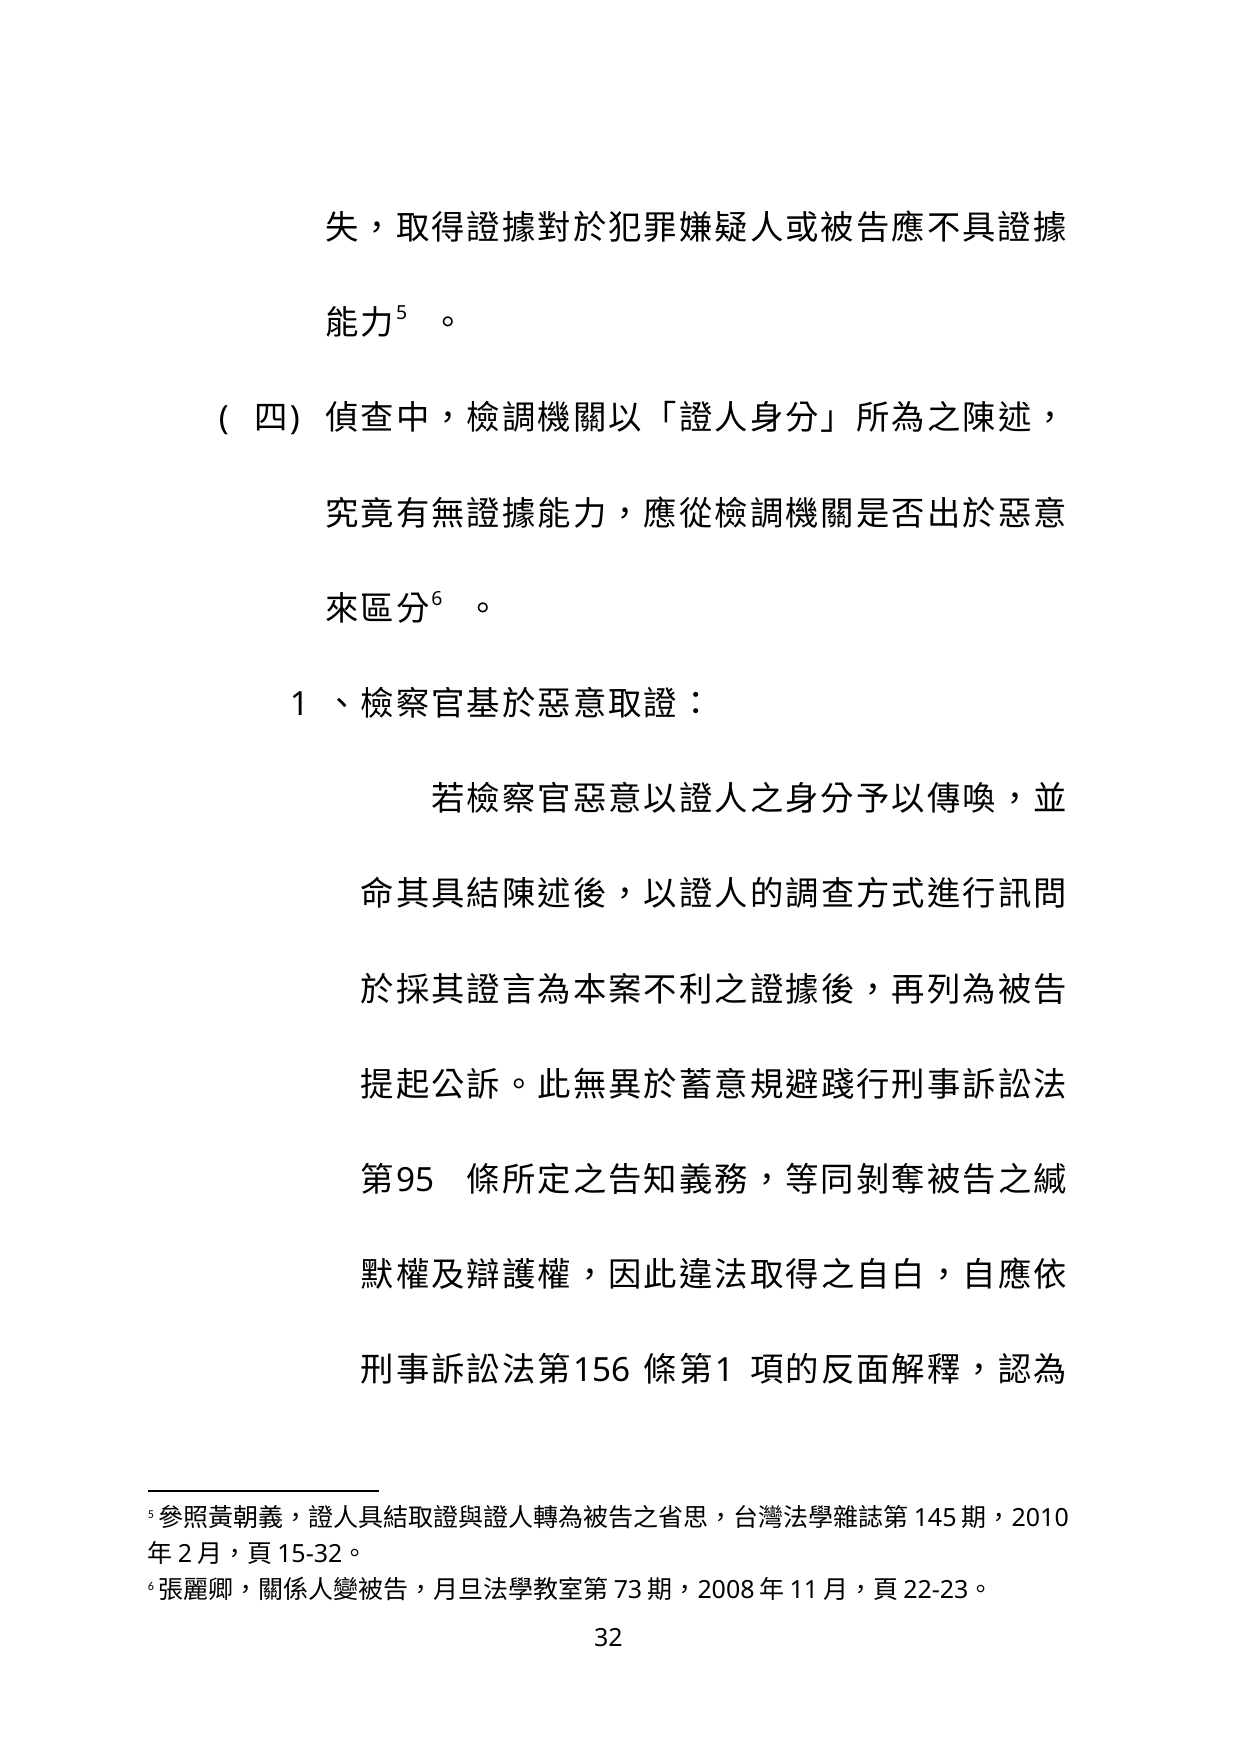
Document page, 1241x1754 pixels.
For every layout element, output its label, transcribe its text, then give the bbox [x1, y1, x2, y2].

subtitle 偵查中，檢調機關以「證人身分」所為之陳述，究竟有無證據能力，應從檢調機關是否出於惡意來區分。 [219, 368, 1069, 653]
subtitle 檢察官基於惡意取證： [272, 653, 1069, 748]
